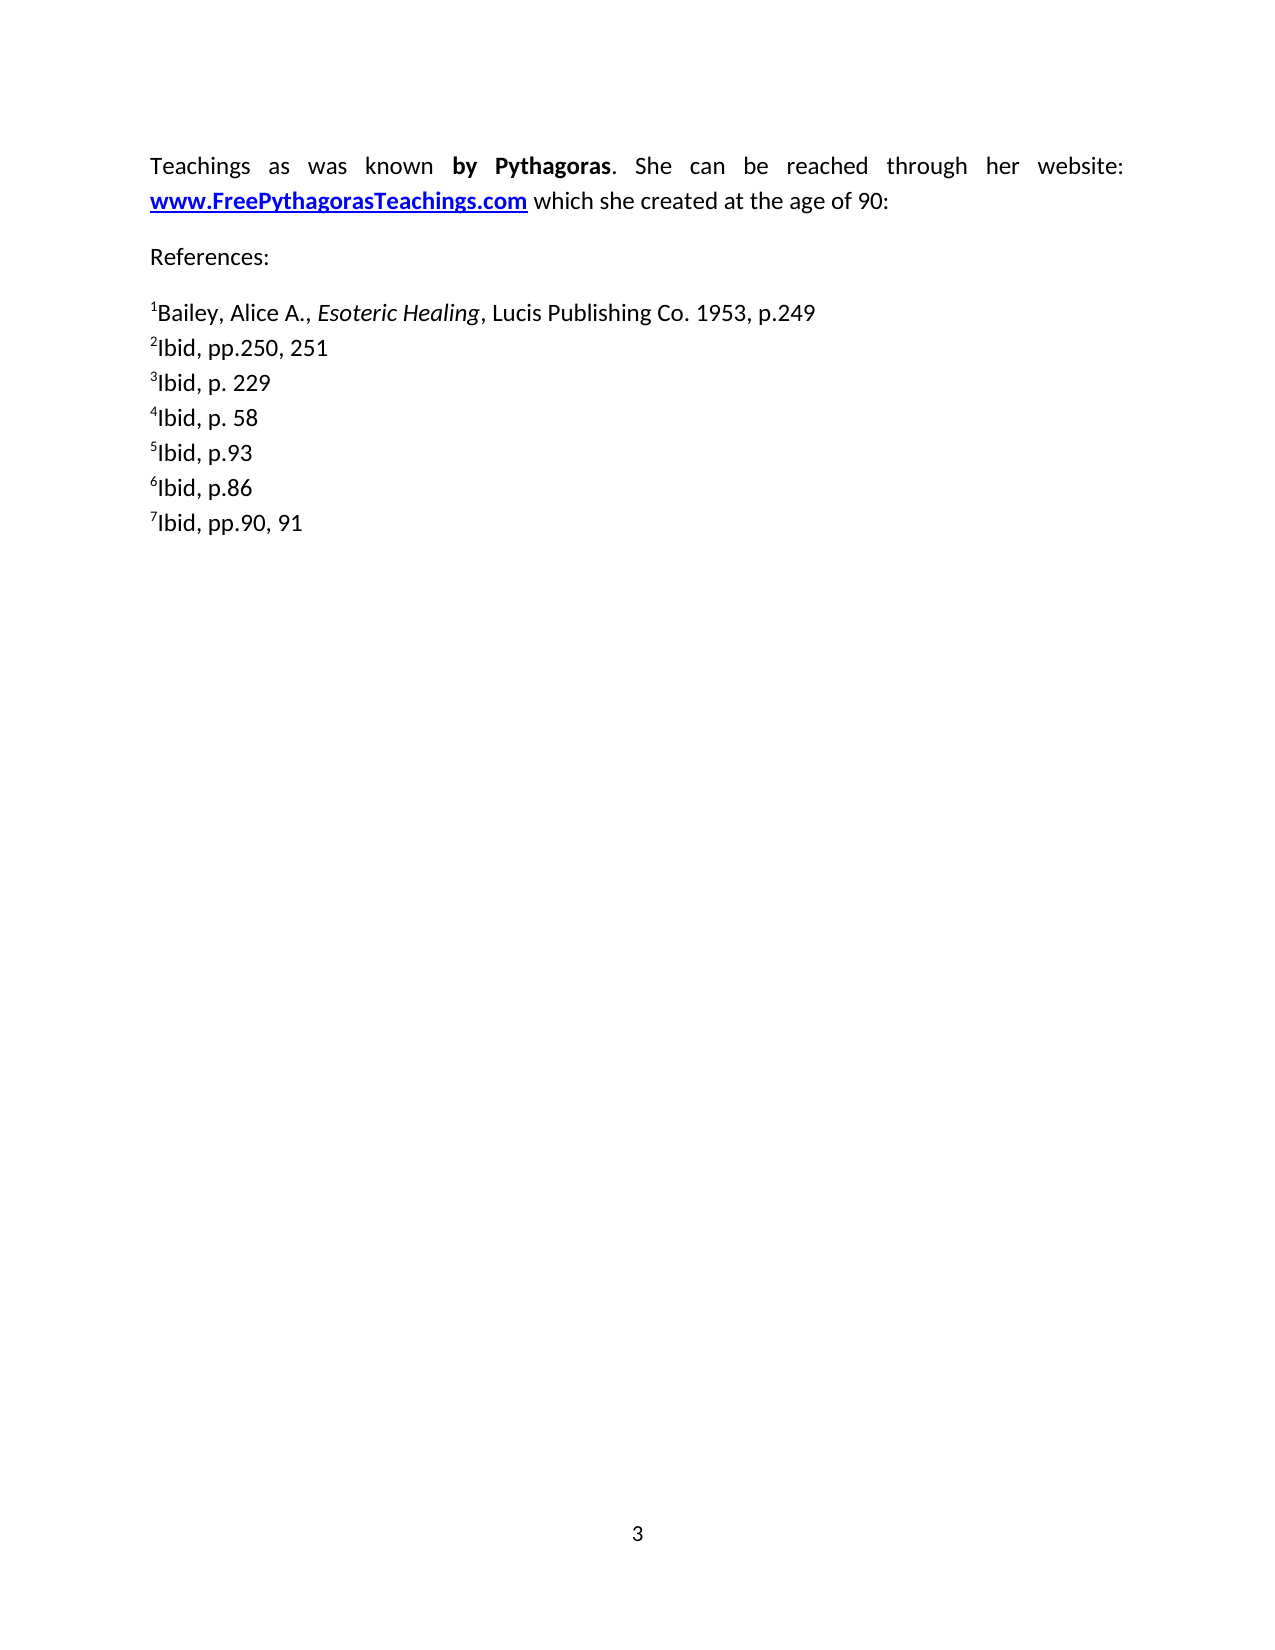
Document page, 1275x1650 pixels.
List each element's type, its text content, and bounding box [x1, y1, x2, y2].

text 3Ibid, p. 229 [150, 367, 1125, 397]
text 5Ibid, p.93 [150, 437, 1125, 467]
text 6Ibid, p.86 [150, 472, 1125, 502]
text 4Ibid, p. 58 [150, 402, 1125, 432]
text References: [150, 241, 1125, 271]
text 1Bailey, Alice A., Esoteric Healing, Lucis Publishing Co. 1953, p.249 [150, 297, 1125, 327]
text 2Ibid, pp.250, 251 [150, 332, 1125, 362]
text 7Ibid, pp.90, 91 [150, 507, 1125, 537]
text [150, 150, 1125, 216]
